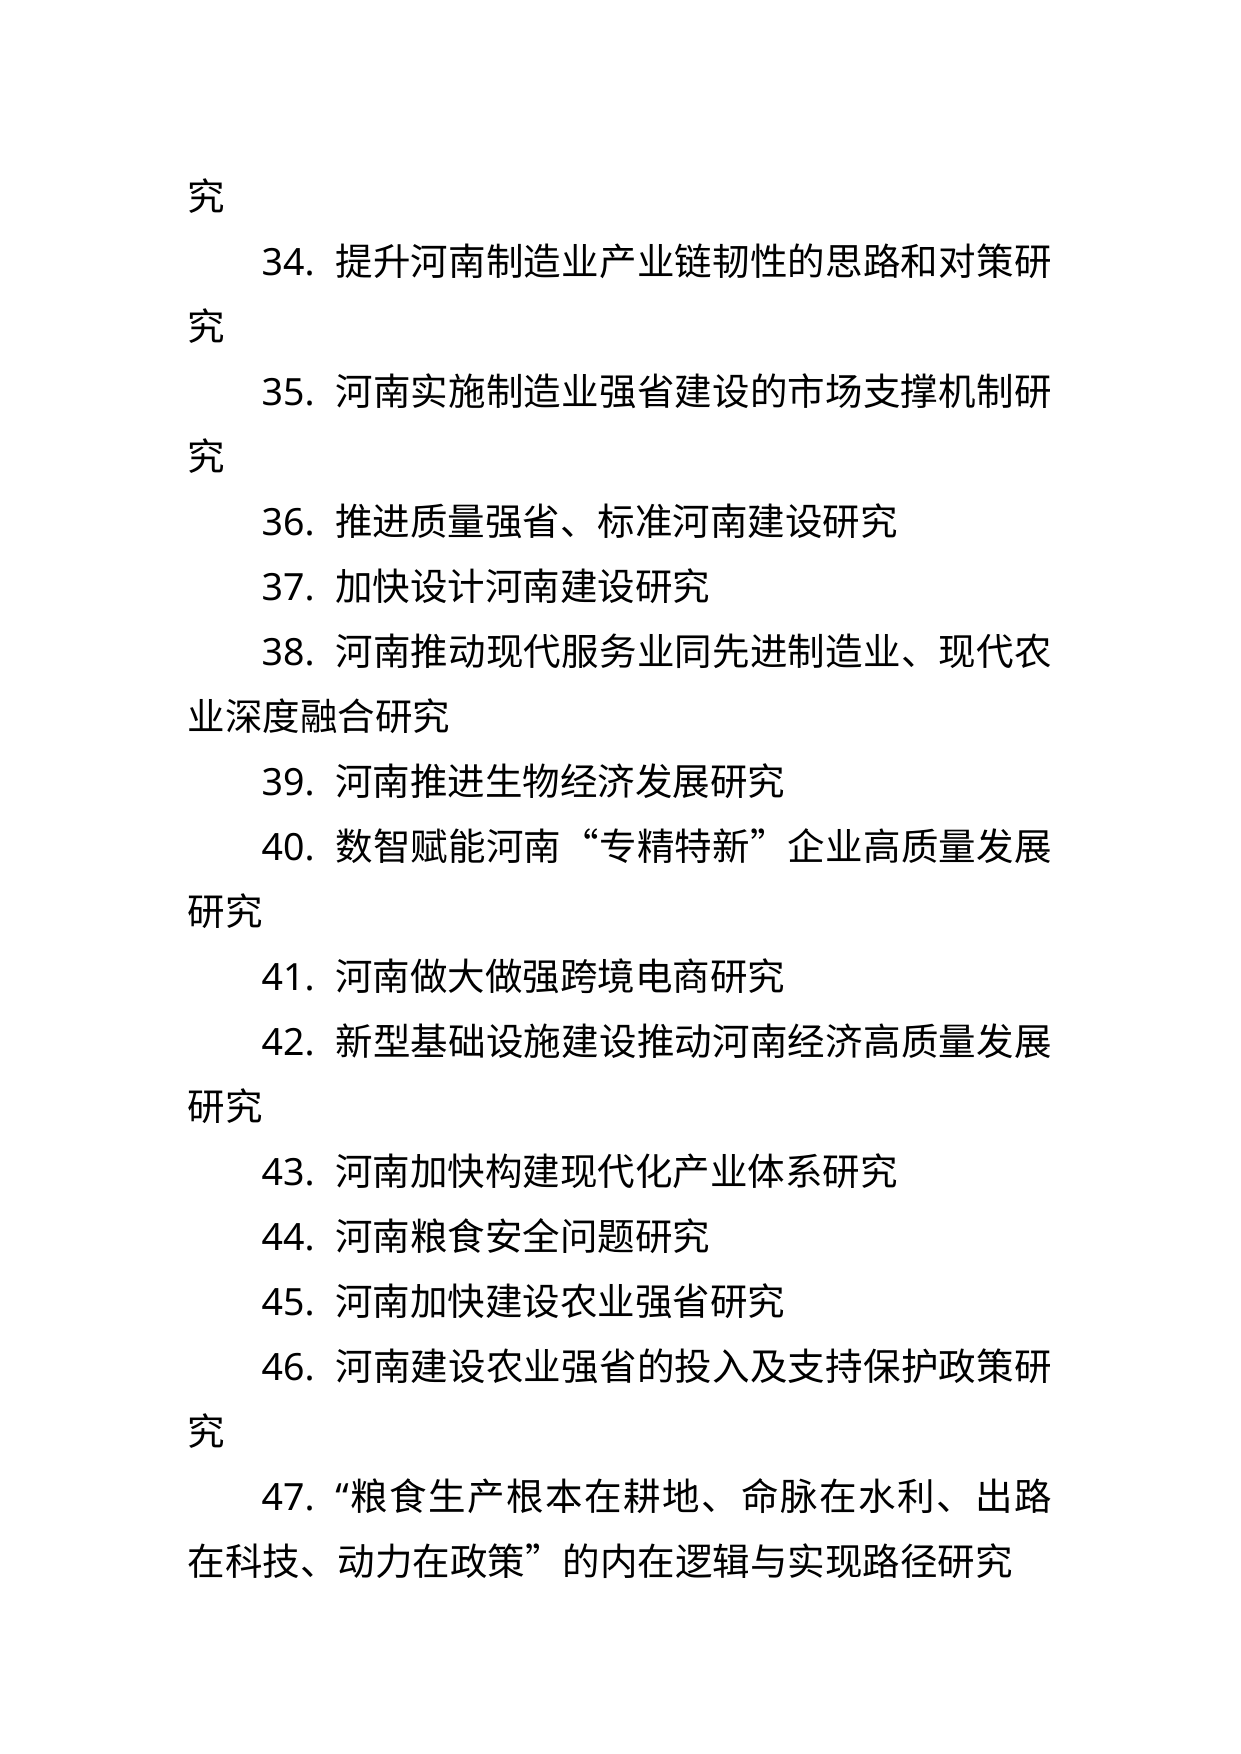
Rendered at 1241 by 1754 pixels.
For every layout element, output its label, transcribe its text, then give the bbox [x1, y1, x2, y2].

list 提升河南制造业产业链韧性的思路和对策研究 [187, 227, 1053, 357]
list 加快设计河南建设研究 [187, 552, 1053, 617]
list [187, 162, 1053, 227]
list 河南推动现代服务业同先进制造业、现代农业深度融合研究 [187, 617, 1053, 747]
list 新型基础设施建设推动河南经济高质量发展研究 [187, 1007, 1053, 1137]
list “粮食生产根本在耕地、命脉在水利、出路在科技、动力在政策”的内在逻辑与实现路径研究 [187, 1462, 1053, 1592]
list 河南做大做强跨境电商研究 [187, 942, 1053, 1007]
list 数智赋能河南“专精特新”企业高质量发展研究 [187, 812, 1053, 942]
list 河南实施制造业强省建设的市场支撑机制研究 [187, 357, 1053, 487]
list 河南加快建设农业强省研究 [187, 1267, 1053, 1332]
list 河南加快构建现代化产业体系研究 [187, 1137, 1053, 1202]
list 推进质量强省、标准河南建设研究 [187, 487, 1053, 552]
list 河南建设农业强省的投入及支持保护政策研究 [187, 1332, 1053, 1462]
list 河南推进生物经济发展研究 [187, 747, 1053, 812]
list 河南粮食安全问题研究 [187, 1202, 1053, 1267]
